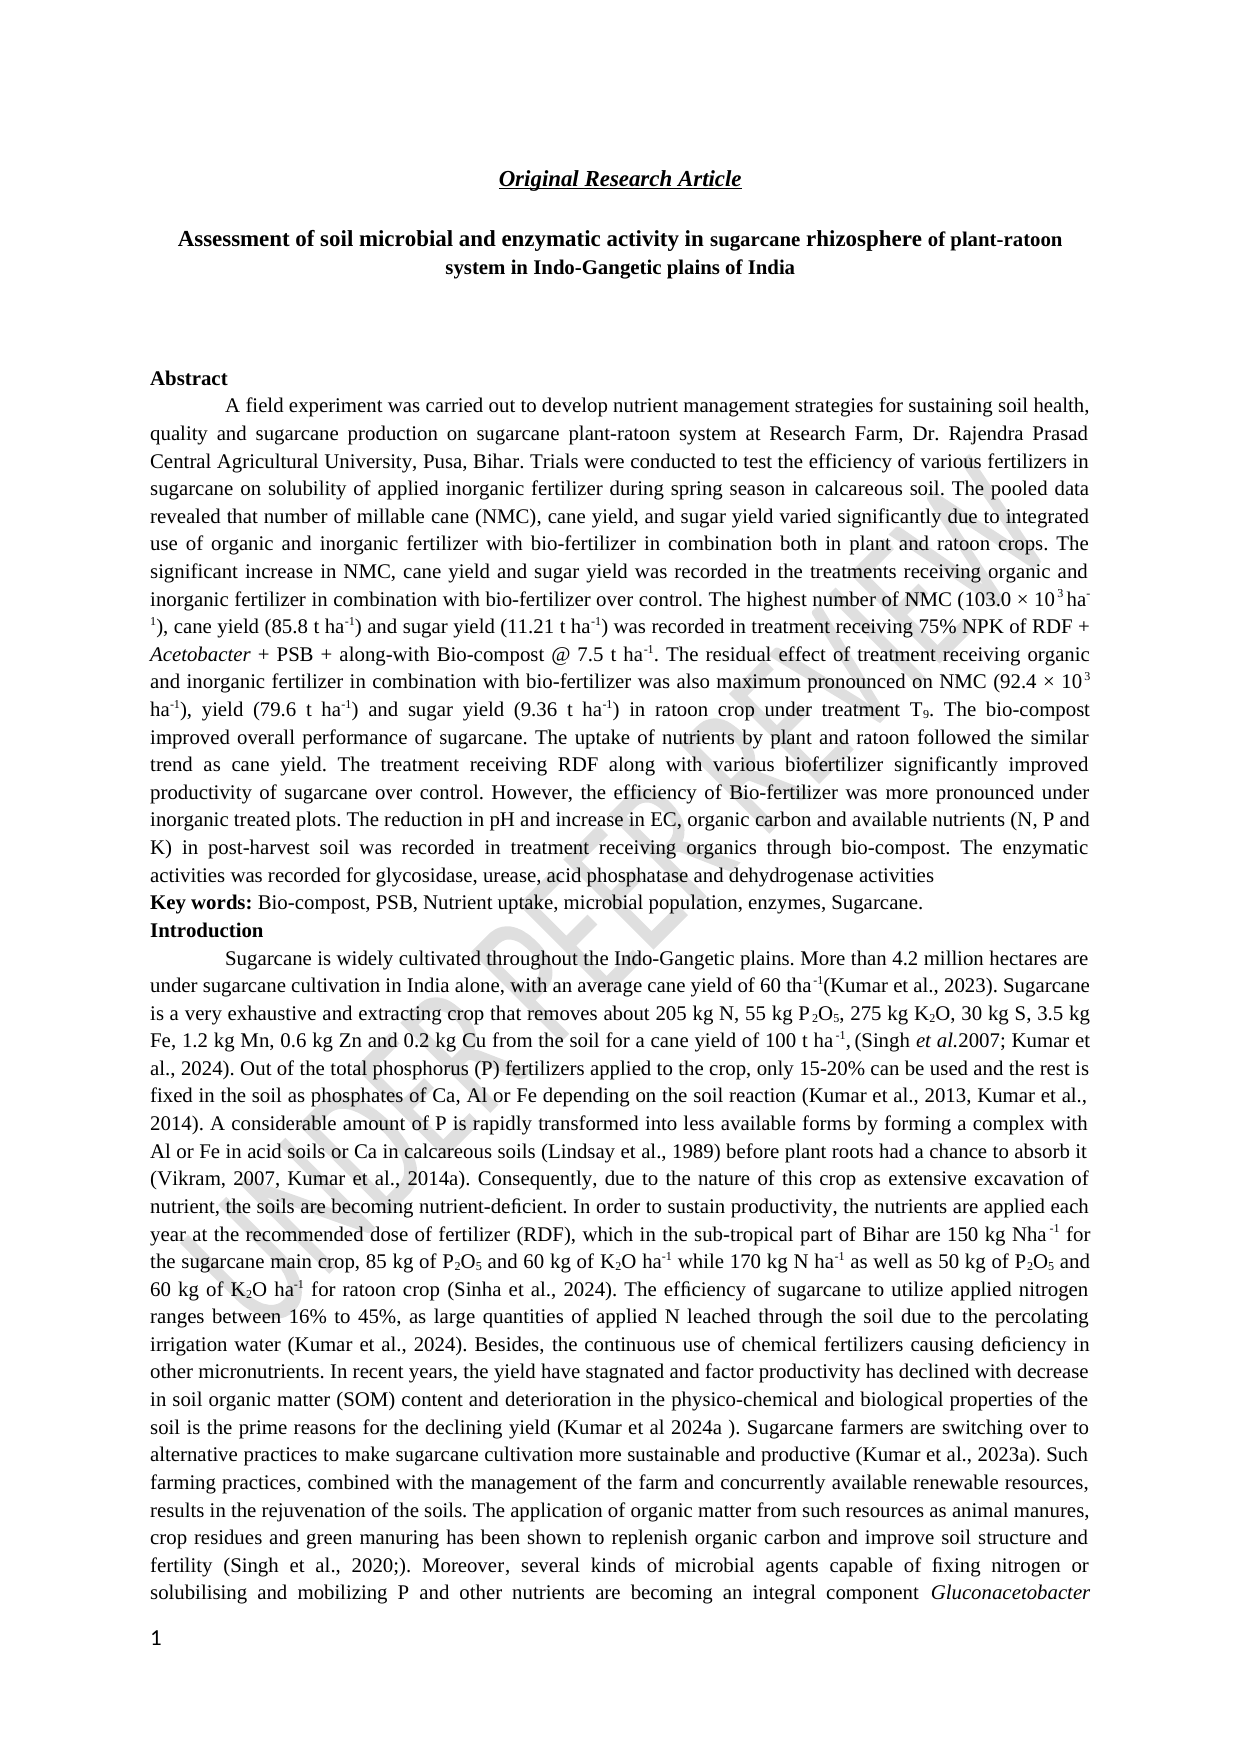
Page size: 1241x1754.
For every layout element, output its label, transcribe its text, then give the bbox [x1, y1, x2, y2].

text Introduction [150, 918, 1090, 942]
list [150, 945, 1090, 1604]
text Key words: Bio-compost, PSB, Nutrient uptake, microbial population, enzymes, Sugarcane. [150, 890, 1090, 914]
text Assessment of soil microbial and enzymatic activity in sugarcane rhizosphere of plant-ratoon system in Indo-Gangetic plains of India [150, 225, 1090, 279]
text Abstract [150, 366, 1090, 390]
text Original Research Article [150, 165, 1090, 191]
text A field experiment was carried out to develop nutrient management strategies for sustaining soil health, quality and sugarcane production on sugarcane plant-ratoon system at Research Farm, Dr. Rajendra Prasad Central Agricultural University, Pusa, Bihar. Trials were conducted to test the efficiency of various fertilizers in sugarcane on solubility of applied inorganic fertilizer during spring season in calcareous soil. The pooled data revealed that number of millable cane (NMC), cane yield, and sugar yield varied significantly due to integrated use of organic and inorganic fertilizer with bio-fertilizer in combination both in plant and ratoon crops. The significant increase in NMC, cane yield and sugar yield was recorded in the treatments receiving organic and inorganic fertilizer in combination with bio-fertilizer over control. The highest number of NMC (103.0 × 103 ha-1), cane yield (85.8 t ha-1) and sugar yield (11.21 t ha-1) was recorded in treatment receiving 75% NPK of RDF + Acetobacter + PSB + along-with Bio-compost @ 7.5 t ha-1. The residual effect of treatment receiving organic and inorganic fertilizer in combination with bio-fertilizer was also maximum pronounced on NMC (92.4 × 103 ha-1), yield (79.6 t ha-1) and sugar yield (9.36 t ha-1) in ratoon crop under treatment T9. The bio-compost improved overall performance of sugarcane. The uptake of nutrients by plant and ratoon followed the similar trend as cane yield. The treatment receiving RDF along with various biofertilizer significantly improved productivity of sugarcane over control. However, the efficiency of Bio-fertilizer was more pronounced under inorganic treated plots. The reduction in pH and increase in EC, organic carbon and available nutrients (N, P and K) in post-harvest soil was recorded in treatment receiving organics through bio-compost. The enzymatic activities was recorded for glycosidase, urease, acid phosphatase and dehydrogenase activities [150, 393, 1090, 887]
